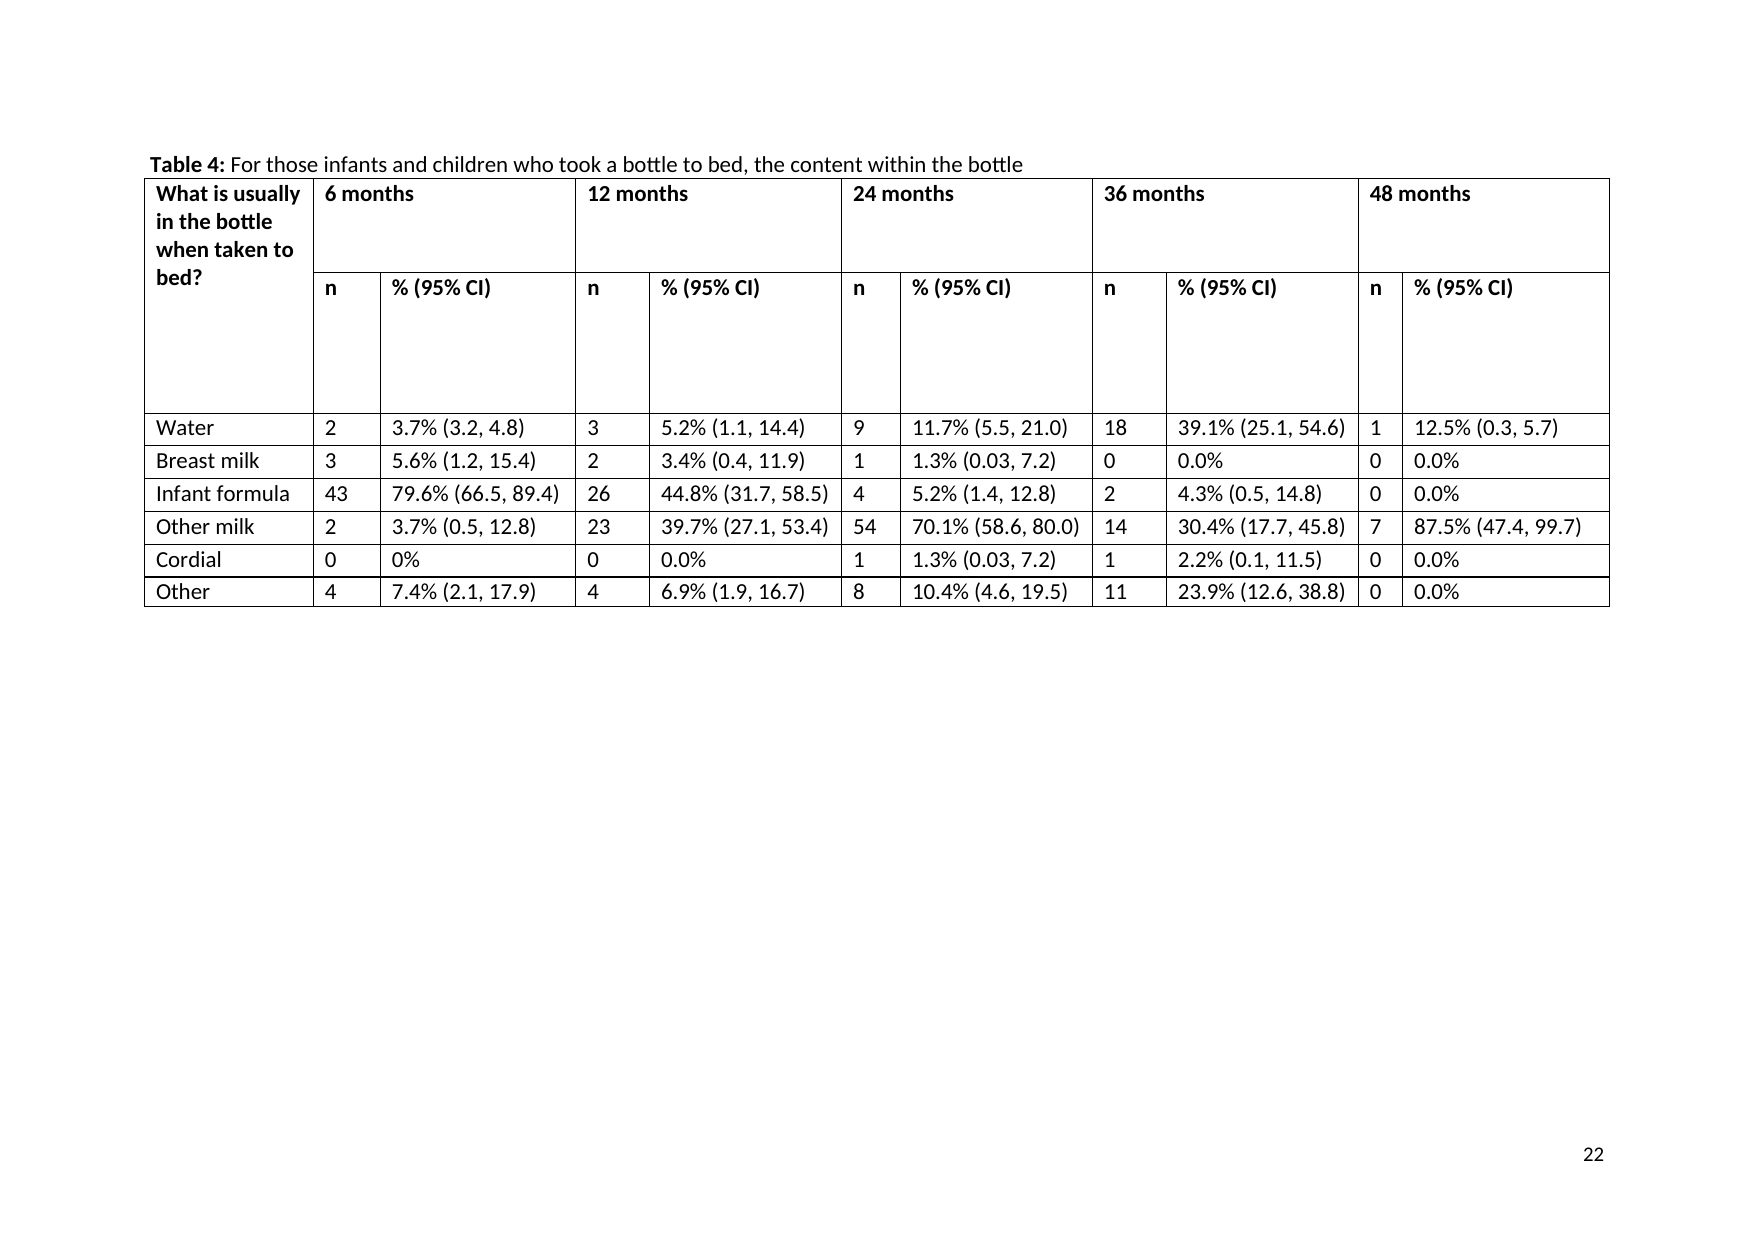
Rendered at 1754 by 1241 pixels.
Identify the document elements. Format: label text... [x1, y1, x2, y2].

table_cell 0 [1359, 545, 1402, 576]
table_cell Other [145, 578, 313, 606]
table_cell % (95% CI) [901, 273, 1092, 412]
table_cell 5.2% (1.1, 14.4) [650, 414, 841, 445]
table_header 24 months [842, 179, 1092, 272]
table_cell n [576, 273, 649, 412]
table_cell 1 [842, 545, 900, 576]
table_cell 8 [842, 578, 900, 606]
table_cell 0 [1359, 446, 1402, 478]
table_cell 30.4% (17.7, 45.8) [1167, 512, 1358, 544]
table_cell 0.0% [1403, 479, 1609, 511]
table_cell 2.2% (0.1, 11.5) [1167, 545, 1358, 576]
table_cell 18 [1093, 414, 1166, 445]
table_cell n [842, 273, 900, 412]
table_cell 3.7% (3.2, 4.8) [381, 414, 575, 445]
table_cell 3 [314, 446, 380, 478]
table_cell 43 [314, 479, 380, 511]
table_cell 4.3% (0.5, 14.8) [1167, 479, 1358, 511]
table_header 36 months [1093, 179, 1358, 272]
table_header 12 months [576, 179, 841, 272]
table_cell 3.7% (0.5, 12.8) [381, 512, 575, 544]
table_cell 3 [576, 414, 649, 445]
table_cell 0 [576, 545, 649, 576]
table_cell 1.3% (0.03, 7.2) [901, 446, 1092, 478]
table_cell Breast milk [145, 446, 313, 478]
table_cell 87.5% (47.4, 99.7) [1403, 512, 1609, 544]
table_cell Other milk [145, 512, 313, 544]
table_cell 0 [1359, 479, 1402, 511]
table_cell 26 [576, 479, 649, 511]
table_cell Cordial [145, 545, 313, 576]
table_cell 4 [576, 578, 649, 606]
table_cell 0% [381, 545, 575, 576]
table_cell % (95% CI) [650, 273, 841, 412]
table_cell 0.0% [1403, 578, 1609, 606]
table_cell 10.4% (4.6, 19.5) [901, 578, 1092, 606]
table_cell n [1359, 273, 1402, 412]
table_cell 39.1% (25.1, 54.6) [1167, 414, 1358, 445]
table_header 48 months [1359, 179, 1609, 272]
table_cell 1 [1359, 414, 1402, 445]
table_cell 54 [842, 512, 900, 544]
table_cell 23 [576, 512, 649, 544]
table_cell n [314, 273, 380, 412]
table_cell 44.8% (31.7, 58.5) [650, 479, 841, 511]
table_cell 14 [1093, 512, 1166, 544]
table_cell 0.0% [1167, 446, 1358, 478]
table_cell 39.7% (27.1, 53.4) [650, 512, 841, 544]
table_cell 1.3% (0.03, 7.2) [901, 545, 1092, 576]
table_cell 11 [1093, 578, 1166, 606]
table_cell 1 [1093, 545, 1166, 576]
table_cell 0.0% [1403, 545, 1609, 576]
table_cell 7.4% (2.1, 17.9) [381, 578, 575, 606]
table_cell 2 [314, 512, 380, 544]
table_cell 5.2% (1.4, 12.8) [901, 479, 1092, 511]
table_cell 12.5% (0.3, 5.7) [1403, 414, 1609, 445]
text Table 4: For those infants and children who took a bottle to bed, the content within the bottle [150, 150, 1604, 178]
table_cell % (95% CI) [381, 273, 575, 412]
table_header 6 months [314, 179, 575, 272]
table_cell 3.4% (0.4, 11.9) [650, 446, 841, 478]
table_cell 0.0% [650, 545, 841, 576]
table_cell 0 [1093, 446, 1166, 478]
table_cell 4 [842, 479, 900, 511]
table_cell 5.6% (1.2, 15.4) [381, 446, 575, 478]
table_cell 0 [314, 545, 380, 576]
table_cell 2 [1093, 479, 1166, 511]
table_cell 7 [1359, 512, 1402, 544]
table_cell 11.7% (5.5, 21.0) [901, 414, 1092, 445]
table_cell % (95% CI) [1167, 273, 1358, 412]
table_cell 1 [842, 446, 900, 478]
table_cell 79.6% (66.5, 89.4) [381, 479, 575, 511]
table_cell 4 [314, 578, 380, 606]
table_cell 70.1% (58.6, 80.0) [901, 512, 1092, 544]
table_cell % (95% CI) [1403, 273, 1609, 412]
table_cell Infant formula [145, 479, 313, 511]
table_cell 23.9% (12.6, 38.8) [1167, 578, 1358, 606]
table_cell 2 [576, 446, 649, 478]
table_cell 6.9% (1.9, 16.7) [650, 578, 841, 606]
table_cell 0 [1359, 578, 1402, 606]
table_cell 2 [314, 414, 380, 445]
table_cell Water [145, 414, 313, 445]
table_header What is usually in the bottle when taken to bed? [145, 179, 313, 412]
table_cell 9 [842, 414, 900, 445]
table_cell 0.0% [1403, 446, 1609, 478]
table_cell n [1093, 273, 1166, 412]
